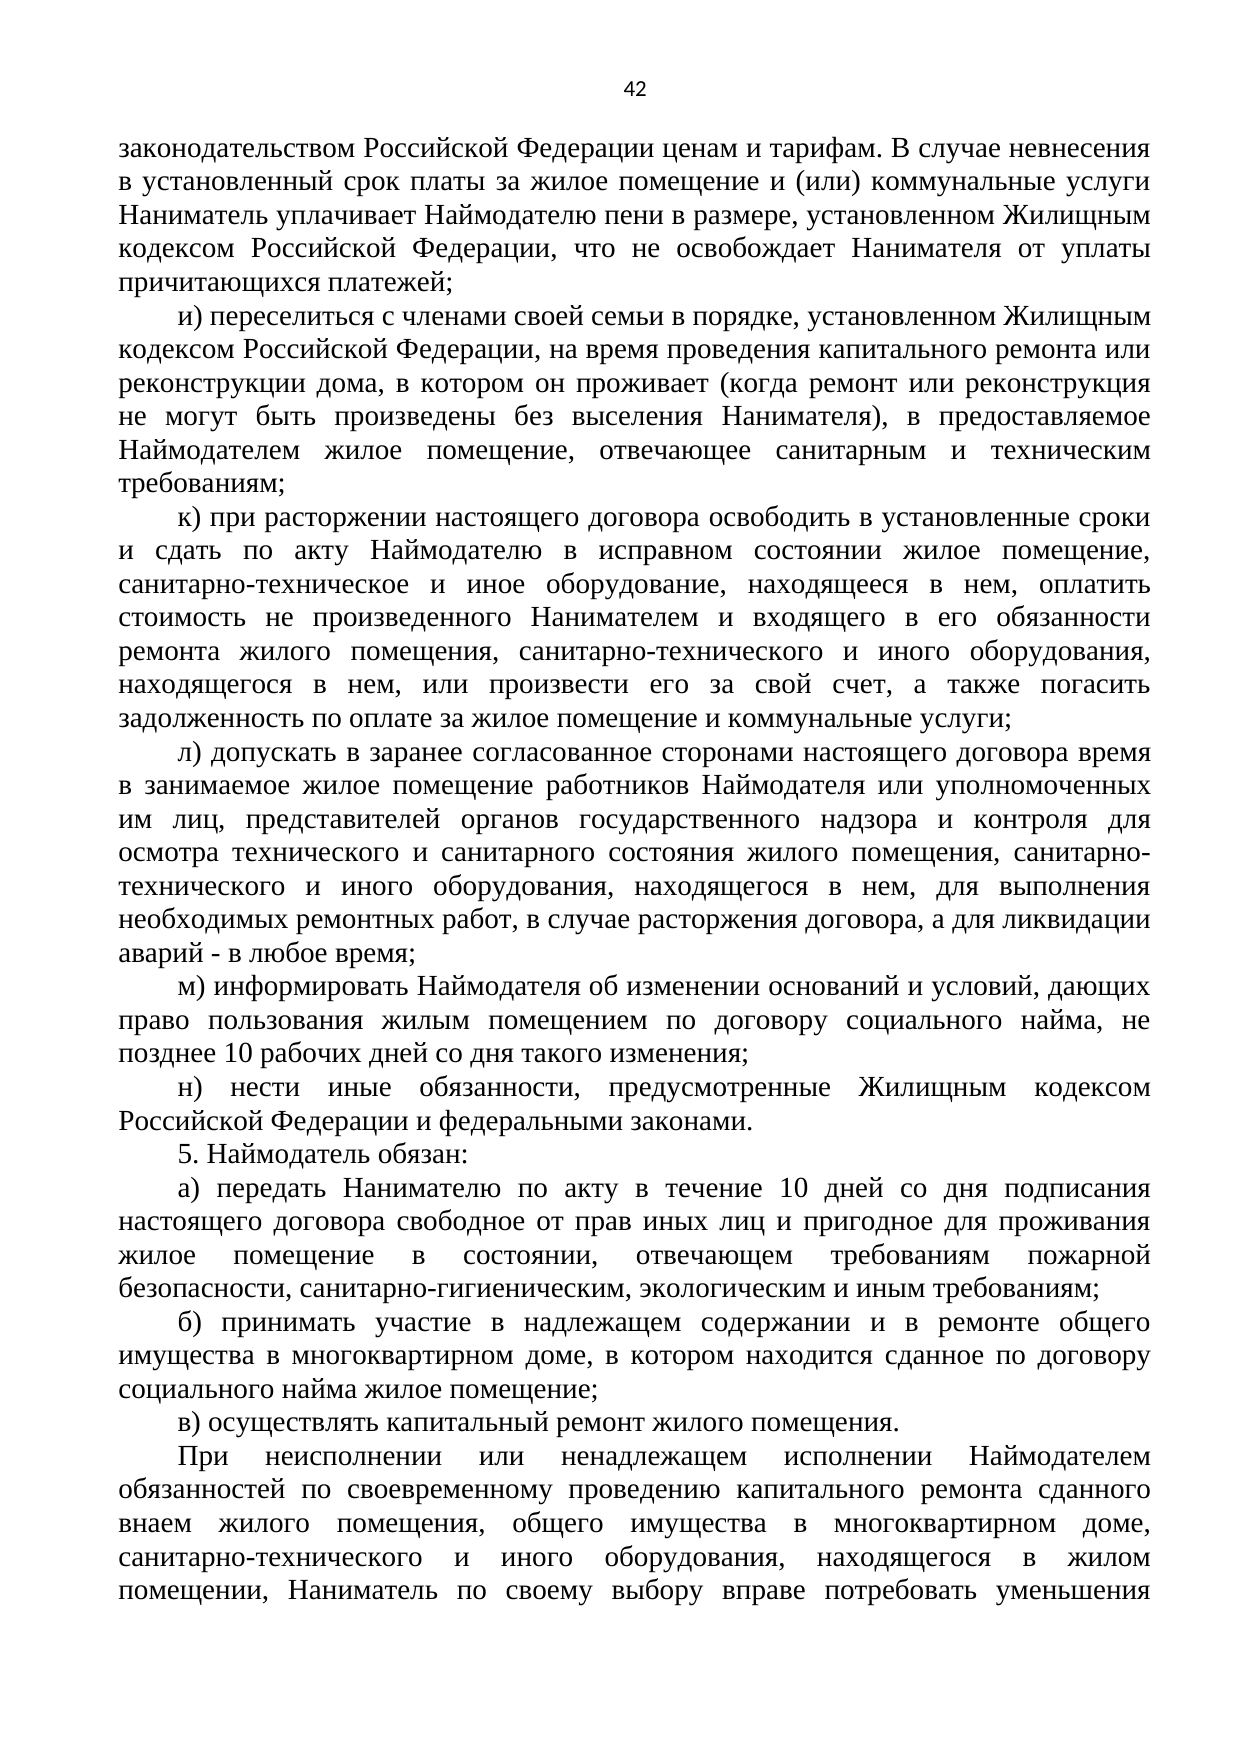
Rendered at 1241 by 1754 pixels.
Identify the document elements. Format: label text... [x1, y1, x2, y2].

text к) при расторжении настоящего договора освободить в установленные сроки и сдать по акту Наймодателю в исправном состоянии жилое помещение, санитарно-техническое и иное оборудование, находящееся в нем, оплатить стоимость не произведенного Нанимателем и входящего в его обязанности ремонта жилого помещения, санитарно-технического и иного оборудования, находящегося в нем, или произвести его за свой счет, а также погасить задолженность по оплате за жилое помещение и коммунальные услуги; [118, 499, 1152, 734]
text а) передать Нанимателю по акту в течение 10 дней со дня подписания настоящего договора свободное от прав иных лиц и пригодное для проживания жилое помещение в состоянии, отвечающем требованиям пожарной безопасности, санитарно-гигиеническим, экологическим и иным требованиям; [118, 1170, 1152, 1304]
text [118, 130, 1152, 298]
text л) допускать в заранее согласованное сторонами настоящего договора время в занимаемое жилое помещение работников Наймодателя или уполномоченных им лиц, представителей органов государственного надзора и контроля для осмотра технического и санитарного состояния жилого помещения, санитарно-технического и иного оборудования, находящегося в нем, для выполнения необходимых ремонтных работ, в случае расторжения договора, а для ликвидации аварий - в любое время; [118, 734, 1152, 968]
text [118, 1438, 1152, 1606]
text н) нести иные обязанности, предусмотренные Жилищным кодексом Российской Федерации и федеральными законами. [118, 1069, 1152, 1136]
text в) осуществлять капитальный ремонт жилого помещения. [118, 1404, 1152, 1438]
text б) принимать участие в надлежащем содержании и в ремонте общего имущества в многоквартирном доме, в котором находится сданное по договору социального найма жилое помещение; [118, 1304, 1152, 1404]
text 5. Наймодатель обязан: [118, 1136, 1152, 1170]
text м) информировать Наймодателя об изменении оснований и условий, дающих право пользования жилым помещением по договору социального найма, не позднее 10 рабочих дней со дня такого изменения; [118, 968, 1152, 1069]
text и) переселиться с членами своей семьи в порядке, установленном Жилищным кодексом Российской Федерации, на время проведения капитального ремонта или реконструкции дома, в котором он проживает (когда ремонт или реконструкция не могут быть произведены без выселения Нанимателя), в предоставляемое Наймодателем жилое помещение, отвечающее санитарным и техническим требованиям; [118, 298, 1152, 499]
